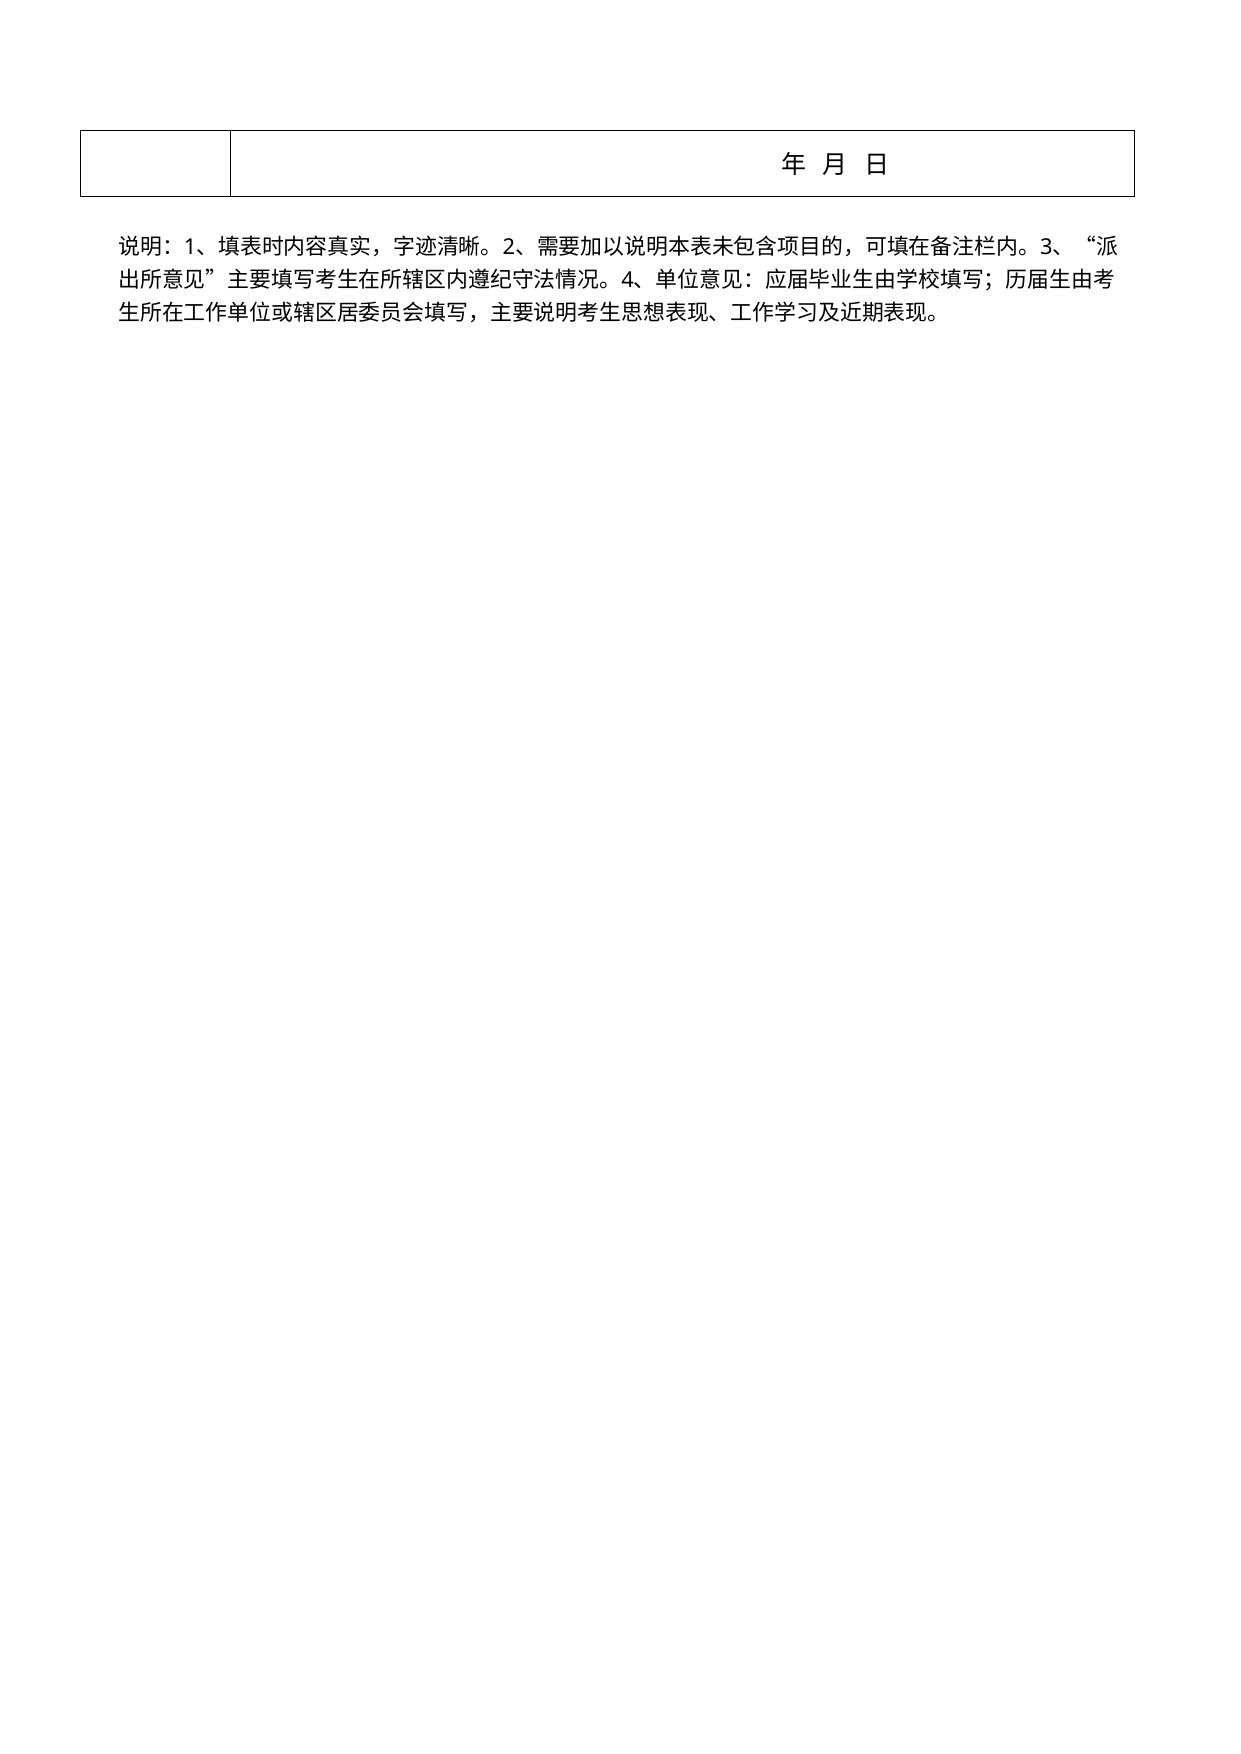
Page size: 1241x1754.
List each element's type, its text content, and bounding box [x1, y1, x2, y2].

table_cell 备注 [81, 131, 230, 196]
text 说明：1、填表时内容真实，字迹清晰。2、需要加以说明本表未包含项目的，可填在备注栏内。3、“派出所意见”主要填写考生在所辖区内遵纪守法情况。4、单位意见：应届毕业生由学校填写；历届生由考生所在工作单位或辖区居委员会填写，主要说明考生思想表现、工作学习及近期表现。 [118, 229, 1122, 327]
table_cell 年 月 日 [231, 131, 1134, 196]
